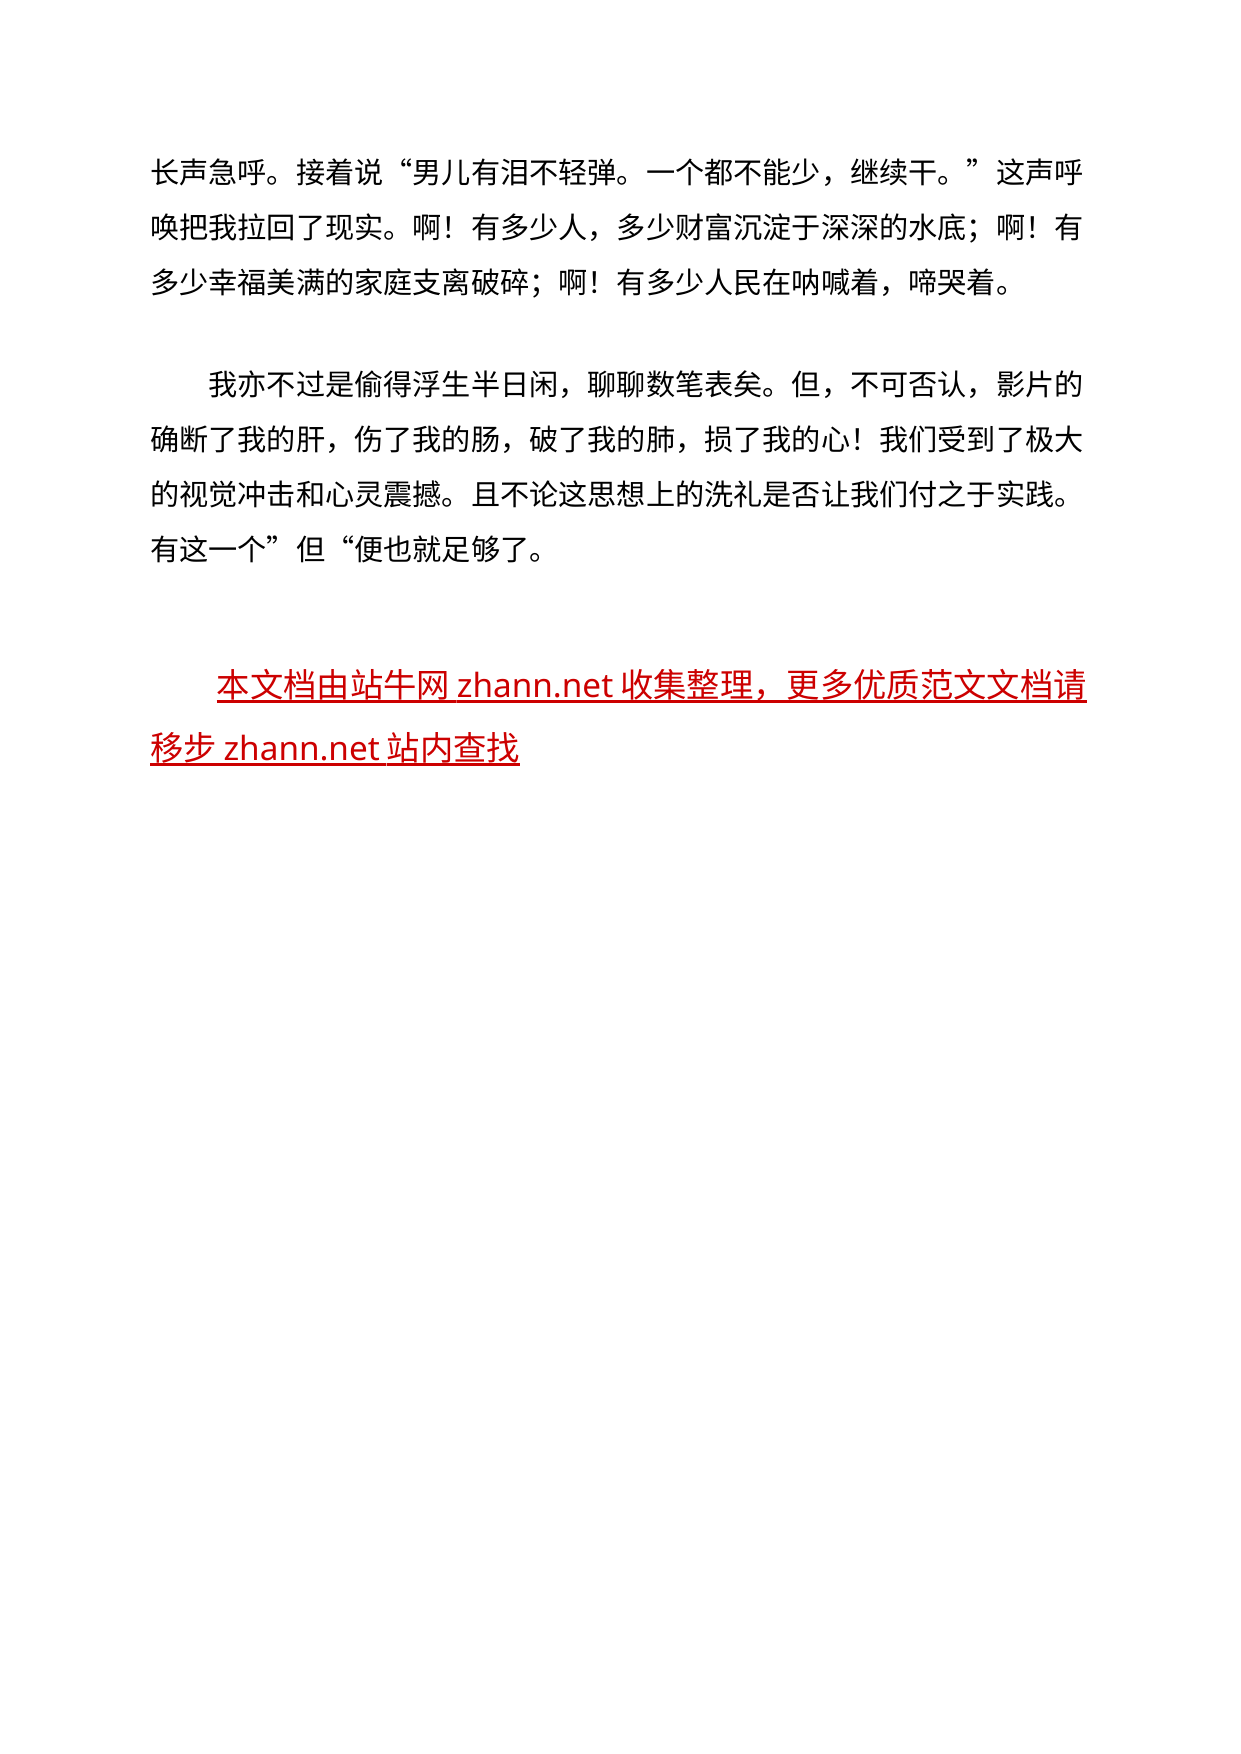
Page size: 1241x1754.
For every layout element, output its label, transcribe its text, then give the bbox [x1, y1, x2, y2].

text 我亦不过是偷得浮生半日闲，聊聊数笔表矣。但，不可否认，影片的确断了我的肝，伤了我的肠，破了我的肺，损了我的心！我们受到了极大的视觉冲击和心灵震撼。且不论这思想上的洗礼是否让我们付之于实践。有这一个”但“便也就足够了。 [150, 362, 1090, 568]
text 本文档由站牛网zhann.net收集整理，更多优质范文文档请移步zhann.net站内查找 [150, 659, 1090, 771]
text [150, 150, 1090, 302]
